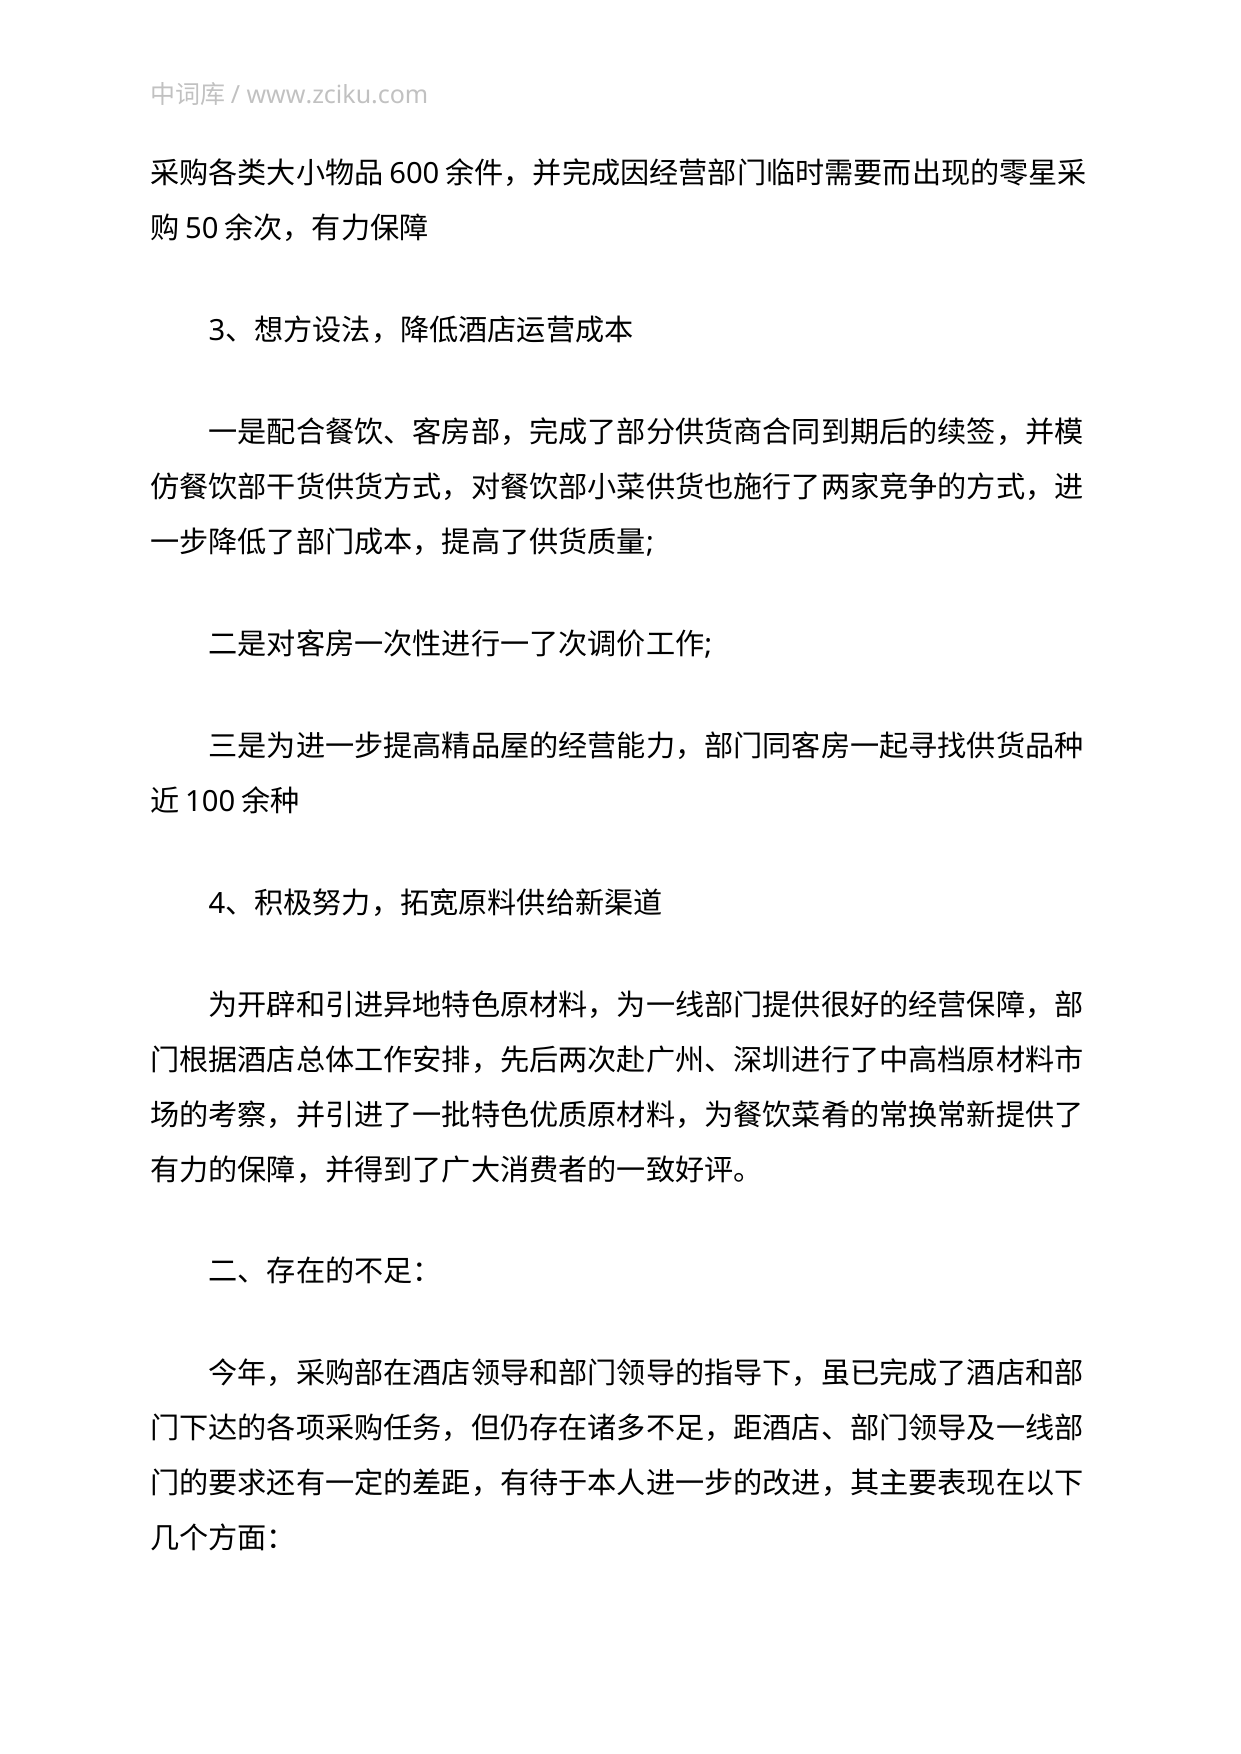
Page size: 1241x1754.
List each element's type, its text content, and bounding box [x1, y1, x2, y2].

text 二、存在的不足： [150, 1248, 1090, 1290]
text 4、积极努力，拓宽原料供给新渠道 [150, 879, 1090, 922]
text 二是对客房一次性进行一了次调价工作; [150, 621, 1090, 663]
text 为开辟和引进异地特色原材料，为一线部门提供很好的经营保障，部门根据酒店总体工作安排，先后两次赴广州、深圳进行了中高档原材料市场的考察，并引进了一批特色优质原材料，为餐饮菜肴的常换常新提供了有力的保障，并得到了广大消费者的一致好评。 [150, 982, 1090, 1188]
text 今年，采购部在酒店领导和部门领导的指导下，虽已完成了酒店和部门下达的各项采购任务，但仍存在诸多不足，距酒店、部门领导及一线部门的要求还有一定的差距，有待于本人进一步的改进，其主要表现在以下几个方面： [150, 1350, 1090, 1557]
text 三是为进一步提高精品屋的经营能力，部门同客房一起寻找供货品种近100余种 [150, 723, 1090, 820]
text 一是配合餐饮、客房部，完成了部分供货商合同到期后的续签，并模仿餐饮部干货供货方式，对餐饮部小菜供货也施行了两家竞争的方式，进一步降低了部门成本，提高了供货质量; [150, 409, 1090, 561]
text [150, 150, 1090, 247]
text 3、想方设法，降低酒店运营成本 [150, 307, 1090, 349]
